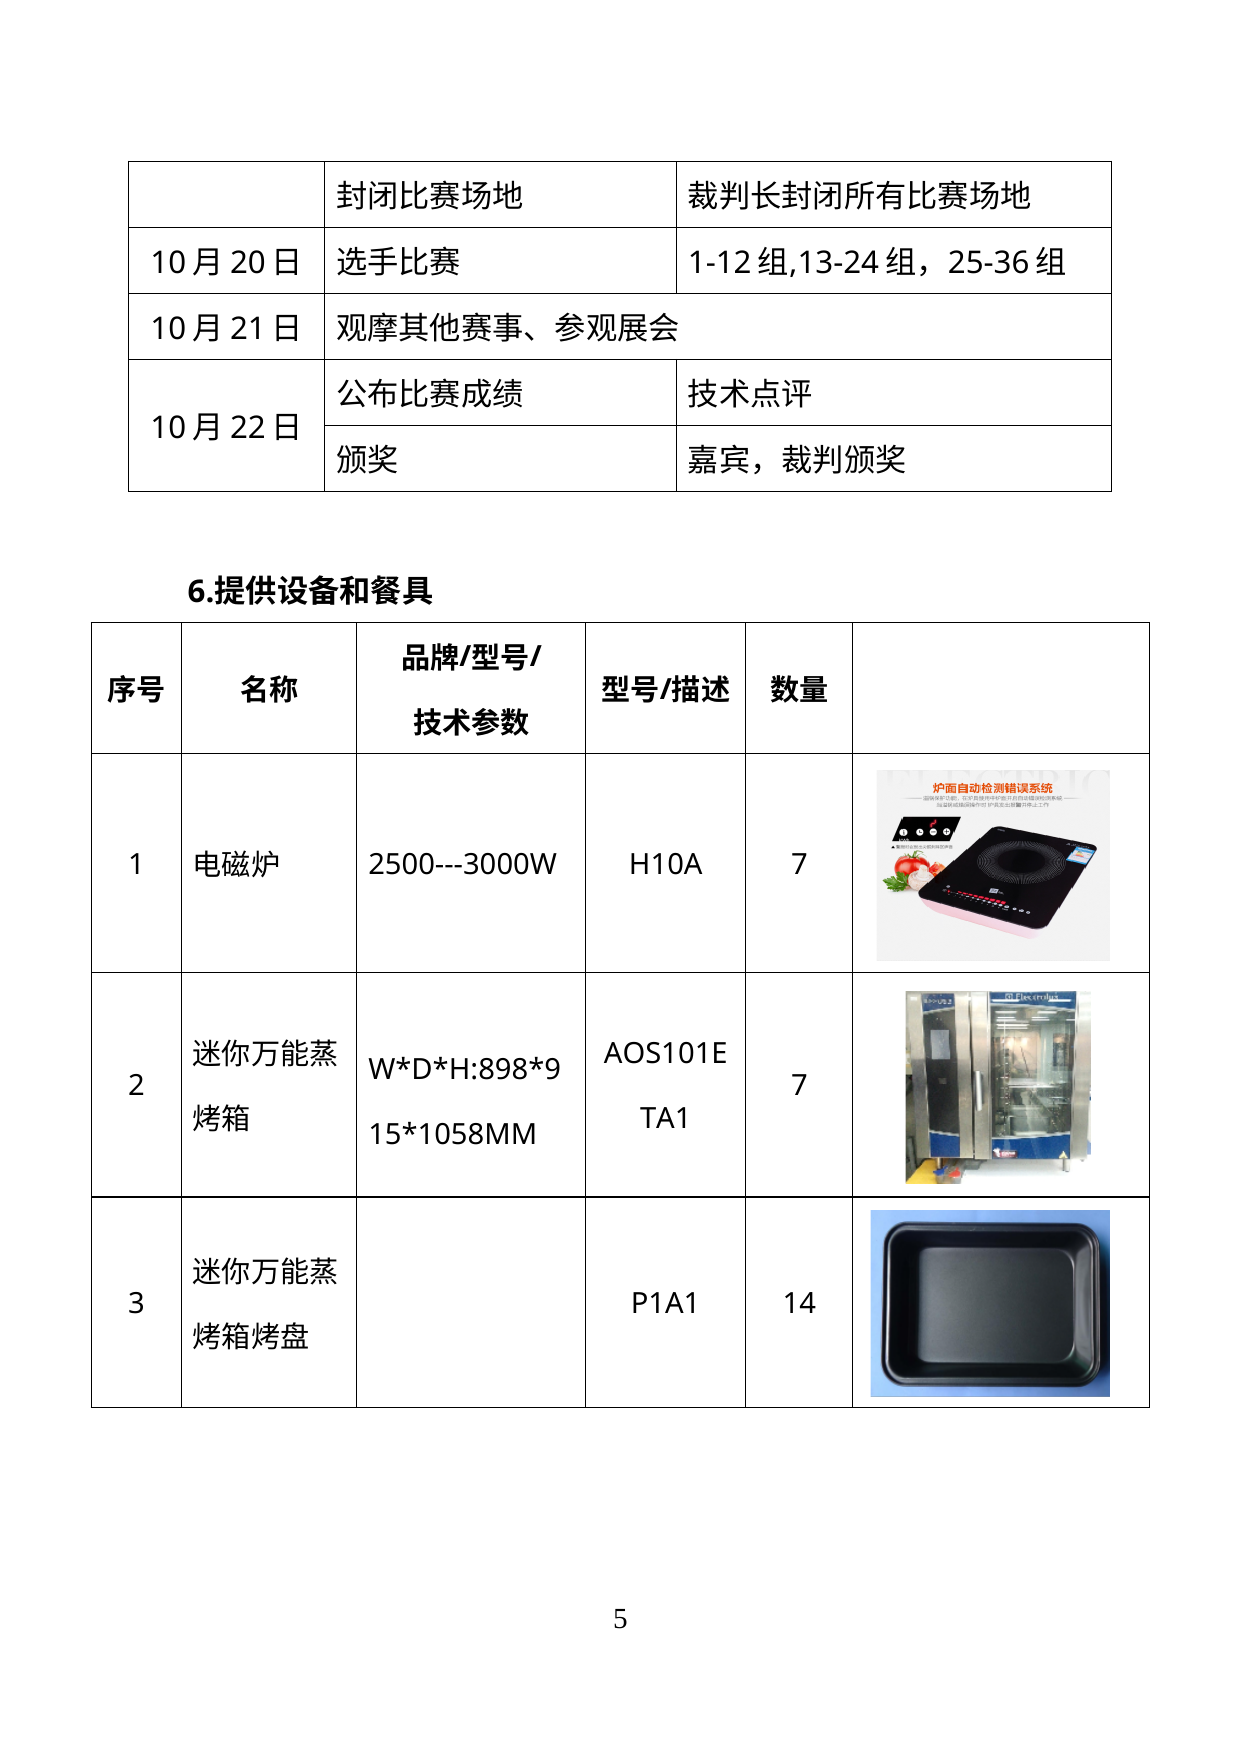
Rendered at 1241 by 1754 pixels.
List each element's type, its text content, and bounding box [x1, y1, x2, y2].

table_header 名称 [182, 623, 356, 753]
table_cell AOS101ETA1 [586, 973, 745, 1196]
picture [905, 991, 1091, 1184]
table_header 型号/描述 [586, 623, 745, 753]
table_cell 迷你万能蒸烤箱 [182, 973, 356, 1196]
table_cell 3 [92, 1198, 181, 1407]
table_cell 2 [92, 973, 181, 1196]
table_cell [357, 1198, 585, 1407]
table_header 数量 [746, 623, 852, 753]
table_header [853, 623, 1149, 753]
table_cell 2500---3000W [357, 754, 585, 972]
table_cell 7 [746, 973, 852, 1196]
table_cell [853, 754, 1149, 972]
picture [870, 1210, 1110, 1398]
text 6.提供设备和餐具 [187, 557, 1053, 622]
table_cell 1 [92, 754, 181, 972]
table_cell [853, 1198, 1149, 1407]
table_cell 7 [746, 754, 852, 972]
table_cell 迷你万能蒸烤箱烤盘 [182, 1198, 356, 1407]
table_cell P1A1 [586, 1198, 745, 1407]
picture [876, 770, 1112, 961]
table_cell 电磁炉 [182, 754, 356, 972]
table_header 品牌/型号/ 技术参数 [357, 623, 585, 753]
table_header 序号 [92, 623, 181, 753]
table_cell 10月22日 [129, 360, 324, 491]
table_cell 14 [746, 1198, 852, 1407]
table_cell W*D*H:898*915*1058MM [357, 973, 585, 1196]
table_cell [853, 973, 1149, 1196]
table_cell H10A [586, 754, 745, 972]
